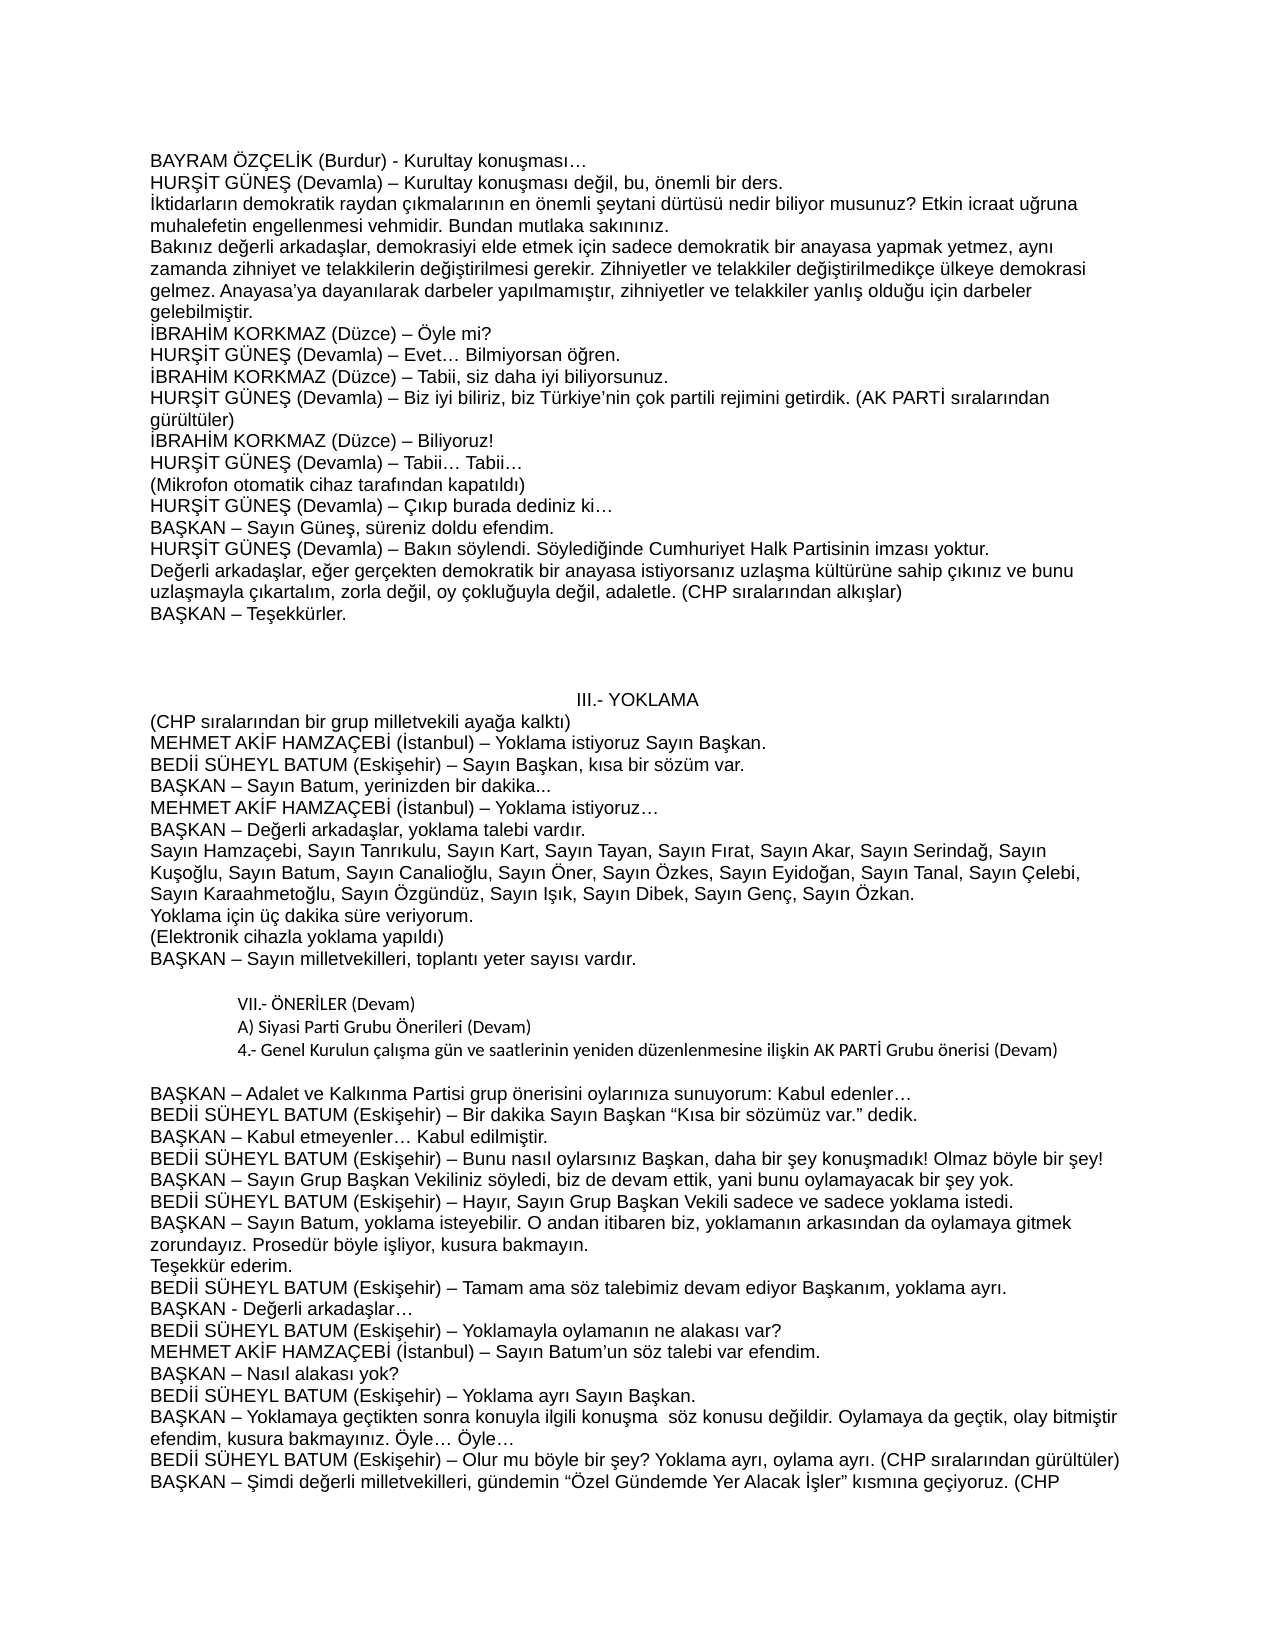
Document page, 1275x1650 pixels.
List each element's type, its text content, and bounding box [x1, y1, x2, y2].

text (Mikrofon otomatik cihaz tarafından kapatıldı) [150, 473, 1125, 495]
text İktidarların demokratik raydan çıkmalarının en önemli şeytani dürtüsü nedir biliyor musunuz? Etkin icraat uğruna muhalefetin engellenmesi vehmidir. Bundan mutlaka sakınınız. [150, 193, 1125, 236]
text MEHMET AKİF HAMZAÇEBİ (İstanbul) – Sayın Batum’un söz talebi var efendim. [150, 1341, 1125, 1363]
text İBRAHİM KORKMAZ (Düzce) – Biliyoruz! [150, 430, 1125, 452]
text BEDİİ SÜHEYL BATUM (Eskişehir) – Sayın Başkan, kısa bir sözüm var. [150, 754, 1125, 775]
text BEDİİ SÜHEYL BATUM (Eskişehir) – Olur mu böyle bir şey? Yoklama ayrı, oylama ayrı. (CHP sıralarından gürültüler) [150, 1449, 1125, 1471]
text BAŞKAN – Kabul etmeyenler… Kabul edilmiştir. [150, 1126, 1125, 1147]
text BEDİİ SÜHEYL BATUM (Eskişehir) – Hayır, Sayın Grup Başkan Vekili sadece ve sadece yoklama istedi. [150, 1190, 1125, 1212]
text (Elektronik cihazla yoklama yapıldı) [150, 926, 1125, 948]
text HURŞİT GÜNEŞ (Devamla) – Biz iyi biliriz, biz Türkiye’nin çok partili rejimini getirdik. (AK PARTİ sıralarından gürültüler) [150, 387, 1125, 430]
text MEHMET AKİF HAMZAÇEBİ (İstanbul) – Yoklama istiyoruz Sayın Başkan. [150, 732, 1125, 754]
text İBRAHİM KORKMAZ (Düzce) – Tabii, siz daha iyi biliyorsunuz. [150, 366, 1125, 387]
text HURŞİT GÜNEŞ (Devamla) – Bakın söylendi. Söylediğinde Cumhuriyet Halk Partisinin imzası yoktur. [150, 538, 1125, 560]
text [150, 1471, 1125, 1492]
text Değerli arkadaşlar, eğer gerçekten demokratik bir anayasa istiyorsanız uzlaşma kültürüne sahip çıkınız ve bunu uzlaşmayla çıkartalım, zorla değil, oy çokluğuyla değil, adaletle. (CHP sıralarından alkışlar) [150, 560, 1125, 603]
text Teşekkür ederim. [150, 1255, 1125, 1277]
text BAŞKAN – Değerli arkadaşlar, yoklama talebi vardır. [150, 818, 1125, 840]
text BAŞKAN – Nasıl alakası yok? [150, 1363, 1125, 1384]
text BEDİİ SÜHEYL BATUM (Eskişehir) – Yoklamayla oylamanın ne alakası var? [150, 1320, 1125, 1341]
text Sayın Hamzaçebi, Sayın Tanrıkulu, Sayın Kart, Sayın Tayan, Sayın Fırat, Sayın Akar, Sayın Serindağ, Sayın Kuşoğlu, Sayın Batum, Sayın Canalioğlu, Sayın Öner, Sayın Özkes, Sayın Eyidoğan, Sayın Tanal, Sayın Çelebi, Sayın Karaahmetoğlu, Sayın Özgündüz, Sayın Işık, Sayın Dibek, Sayın Genç, Sayın Özkan. [150, 840, 1125, 905]
text 4.- Genel Kurulun çalışma gün ve saatlerinin yeniden düzenlenmesine ilişkin AK PARTİ Grubu önerisi (Devam) [152, 1038, 1119, 1061]
text BAŞKAN – Sayın milletvekilleri, toplantı yeter sayısı vardır. [150, 948, 1125, 969]
text BAŞKAN - Değerli arkadaşlar… [150, 1298, 1125, 1320]
text BAŞKAN – Teşekkürler. [150, 603, 1125, 624]
text BAŞKAN – Sayın Güneş, süreniz doldu efendim. [150, 517, 1125, 538]
text (CHP sıralarından bir grup milletvekili ayağa kalktı) [150, 711, 1125, 732]
text BEDİİ SÜHEYL BATUM (Eskişehir) – Yoklama ayrı Sayın Başkan. [150, 1384, 1125, 1406]
text İBRAHİM KORKMAZ (Düzce) – Öyle mi? [150, 322, 1125, 344]
text Bakınız değerli arkadaşlar, demokrasiyi elde etmek için sadece demokratik bir anayasa yapmak yetmez, aynı zamanda zihniyet ve telakkilerin değiştirilmesi gerekir. Zihniyetler ve telakkiler değiştirilmedikçe ülkeye demokrasi gelmez. Anayasa’ya dayanılarak darbeler yapılmamıştır, zihniyetler ve telakkiler yanlış olduğu için darbeler gelebilmiştir. [150, 236, 1125, 322]
text HURŞİT GÜNEŞ (Devamla) – Evet… Bilmiyorsan öğren. [150, 344, 1125, 366]
text HURŞİT GÜNEŞ (Devamla) – Tabii… Tabii… [150, 452, 1125, 473]
text BAYRAM ÖZÇELİK (Burdur) - Kurultay konuşması… [150, 150, 1125, 172]
text BAŞKAN – Yoklamaya geçtikten sonra konuyla ilgili konuşma söz konusu değildir. Oylamaya da geçtik, olay bitmiştir efendim, kusura bakmayınız. Öyle… Öyle… [150, 1406, 1125, 1449]
text III.- YOKLAMA [150, 689, 1125, 711]
text BEDİİ SÜHEYL BATUM (Eskişehir) – Bunu nasıl oylarsınız Başkan, daha bir şey konuşmadık! Olmaz böyle bir şey! [150, 1147, 1125, 1169]
text BEDİİ SÜHEYL BATUM (Eskişehir) – Tamam ama söz talebimiz devam ediyor Başkanım, yoklama ayrı. [150, 1277, 1125, 1298]
text BAŞKAN – Adalet ve Kalkınma Partisi grup önerisini oylarınıza sunuyorum: Kabul edenler… [150, 1083, 1125, 1104]
text HURŞİT GÜNEŞ (Devamla) – Çıkıp burada dediniz ki… [150, 495, 1125, 517]
text Yoklama için üç dakika süre veriyorum. [150, 905, 1125, 926]
text BAŞKAN – Sayın Grup Başkan Vekiliniz söyledi, biz de devam ettik, yani bunu oylamayacak bir şey yok. [150, 1169, 1125, 1190]
text VII.- ÖNERİLER (Devam) [152, 992, 1119, 1015]
text BAŞKAN – Sayın Batum, yoklama isteyebilir. O andan itibaren biz, yoklamanın arkasından da oylamaya gitmek zorundayız. Prosedür böyle işliyor, kusura bakmayın. [150, 1212, 1125, 1255]
text A) Siyasi Parti Grubu Önerileri (Devam) [152, 1015, 1119, 1038]
text MEHMET AKİF HAMZAÇEBİ (İstanbul) – Yoklama istiyoruz… [150, 797, 1125, 818]
text HURŞİT GÜNEŞ (Devamla) – Kurultay konuşması değil, bu, önemli bir ders. [150, 172, 1125, 193]
text BEDİİ SÜHEYL BATUM (Eskişehir) – Bir dakika Sayın Başkan “Kısa bir sözümüz var.” dedik. [150, 1104, 1125, 1126]
text BAŞKAN – Sayın Batum, yerinizden bir dakika... [150, 775, 1125, 797]
